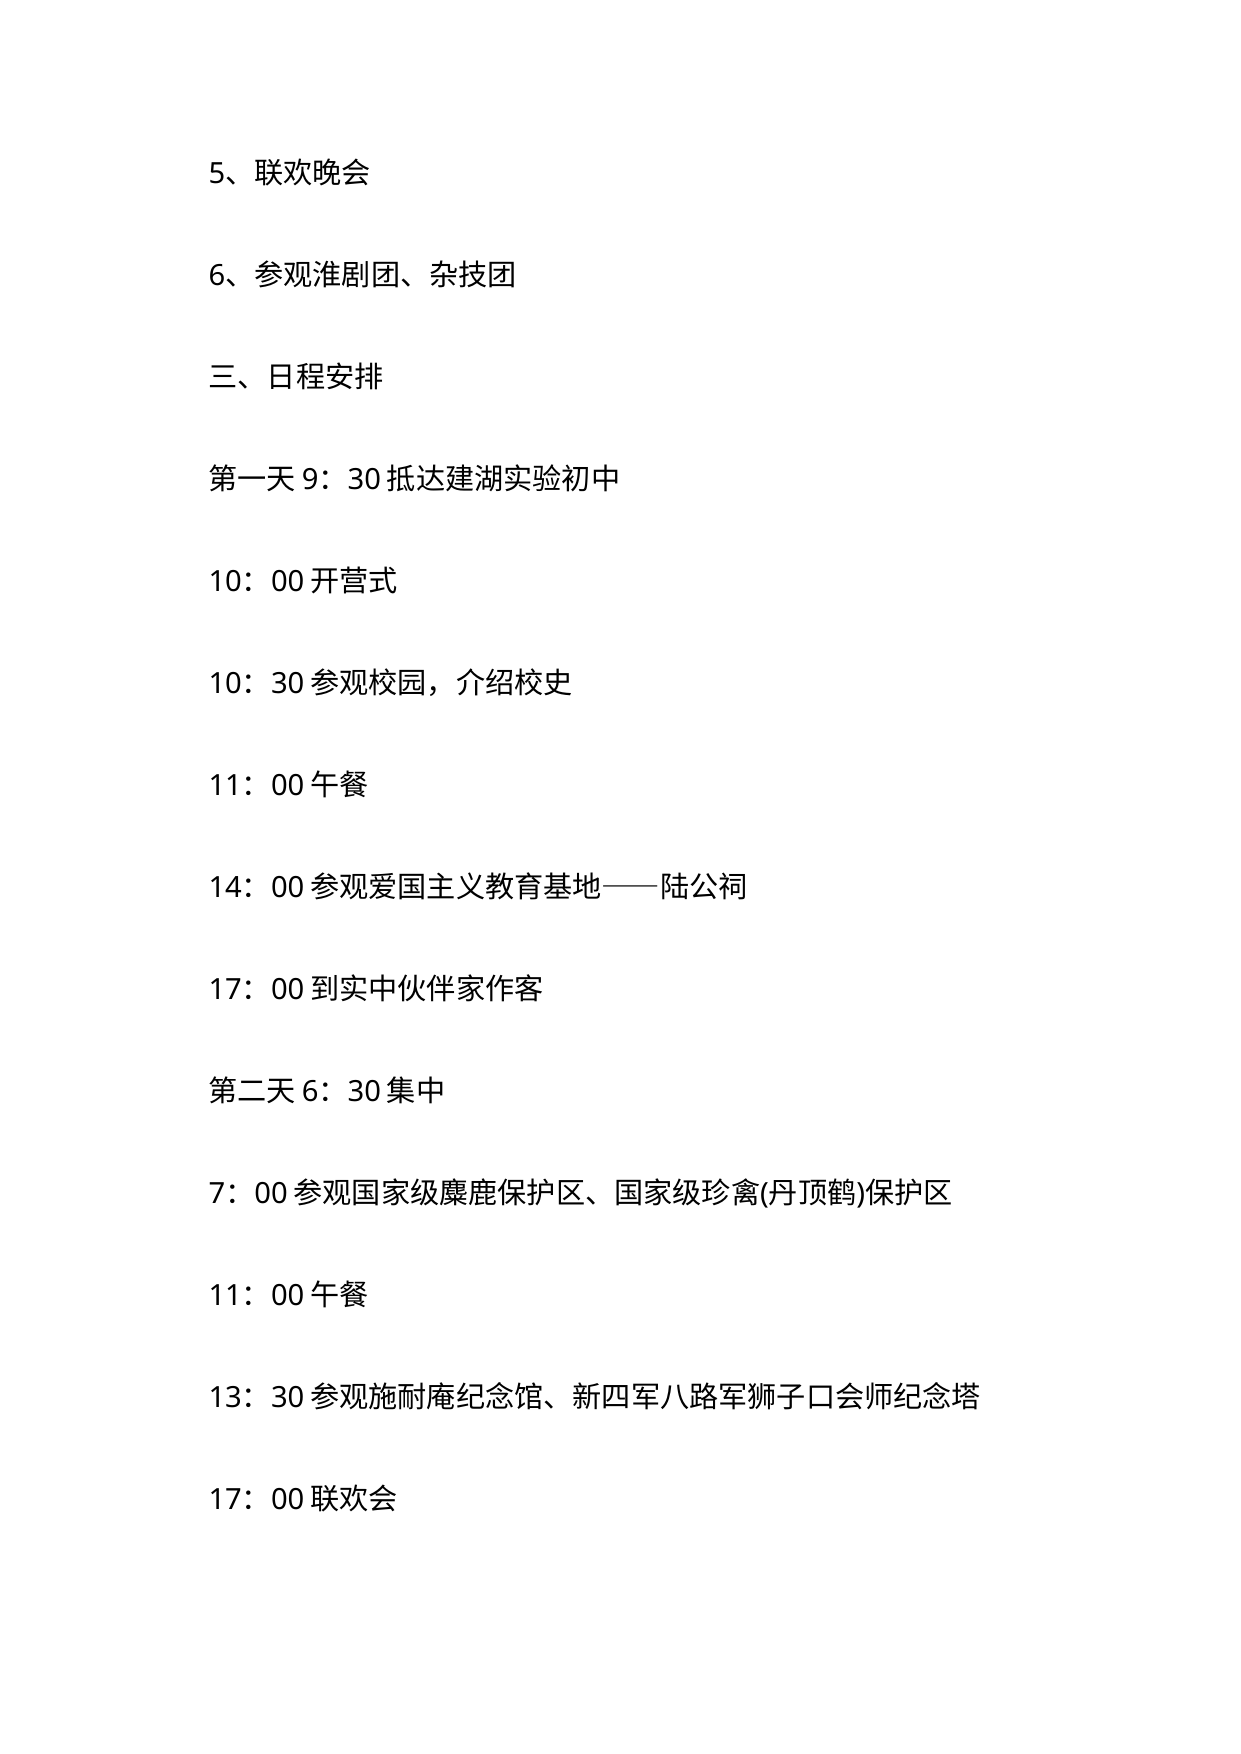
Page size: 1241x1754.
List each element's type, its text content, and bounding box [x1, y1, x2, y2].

text 6、参观淮剧团、杂技团 [150, 252, 1090, 294]
text 11：00午餐 [150, 762, 1090, 804]
text 14：00参观爱国主义教育基地——陆公祠 [150, 864, 1090, 906]
text 10：30参观校园，介绍校史 [150, 660, 1090, 702]
text 第二天6：30集中 [150, 1068, 1090, 1110]
text 7：00参观国家级麋鹿保护区、国家级珍禽(丹顶鹤)保护区 [150, 1169, 1090, 1212]
text 17：00联欢会 [150, 1476, 1090, 1518]
text 11：00午餐 [150, 1272, 1090, 1314]
text 13：30参观施耐庵纪念馆、新四军八路军狮子口会师纪念塔 [150, 1373, 1090, 1416]
text 17：00到实中伙伴家作客 [150, 966, 1090, 1008]
text 5、联欢晚会 [150, 150, 1090, 192]
text 10：00开营式 [150, 558, 1090, 600]
text 第一天9：30抵达建湖实验初中 [150, 456, 1090, 498]
text 三、日程安排 [150, 354, 1090, 396]
